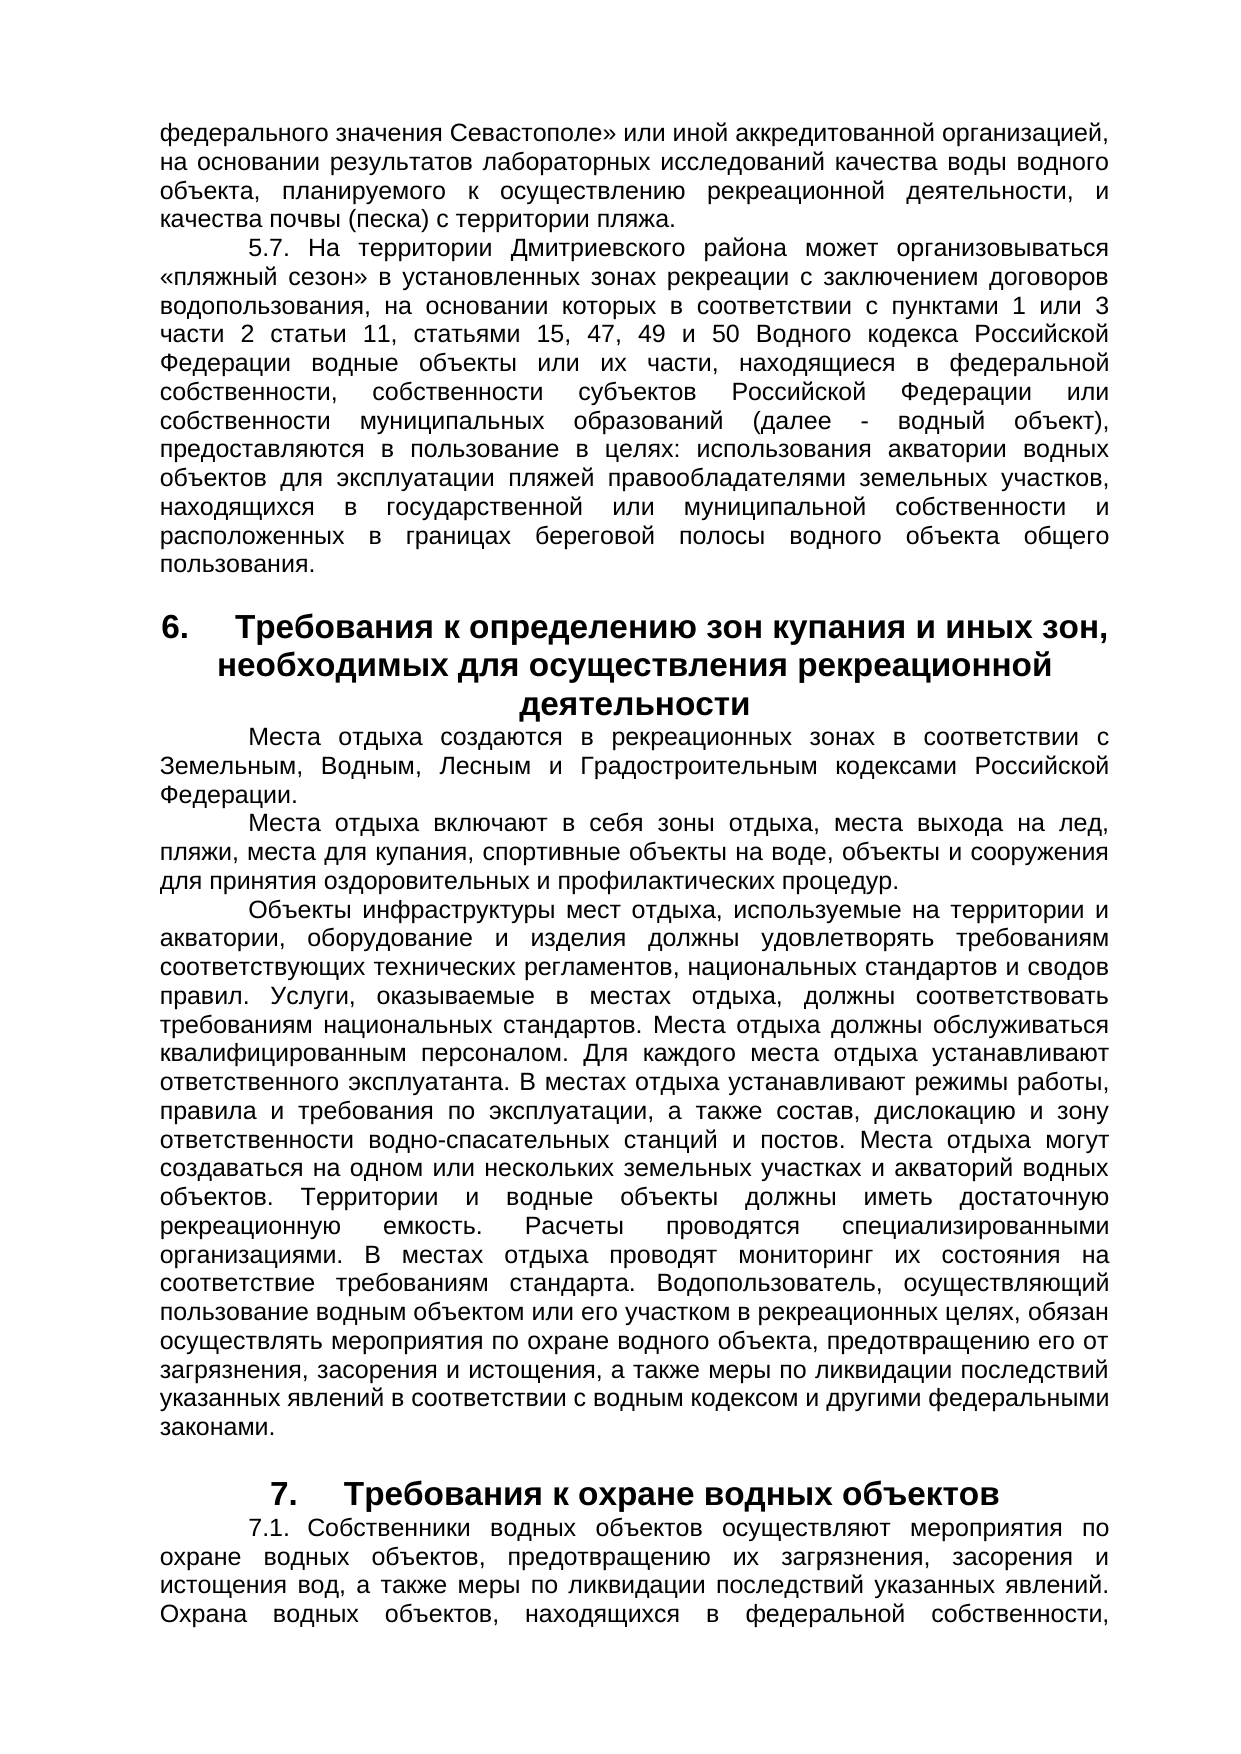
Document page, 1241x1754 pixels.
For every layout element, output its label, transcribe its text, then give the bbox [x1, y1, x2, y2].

text 7. Требования к охране водных объектов [159, 1474, 1110, 1513]
text Объекты инфраструктуры мест отдыха, используемые на территории и акватории, оборудование и изделия должны удовлетворять требованиям соответствующих технических регламентов, национальных стандартов и сводов правил. Услуги, оказываемые в местах отдыха, должны соответствовать требованиям национальных стандартов. Места отдыха должны обслуживаться квалифицированным персоналом. Для каждого места отдыха устанавливают ответственного эксплуатанта. В местах отдыха устанавливают режимы работы, правила и требования по эксплуатации, а также состав, дислокацию и зону ответственности водно-спасательных станций и постов. Места отдыха могут создаваться на одном или нескольких земельных участках и акваторий водных объектов. Территории и водные объекты должны иметь достаточную рекреационную емкость. Расчеты проводятся специализированными организациями. В местах отдыха проводят мониторинг их состояния на соответствие требованиям стандарта. Водопользователь, осуществляющий пользование водным объектом или его участком в рекреационных целях, обязан осуществлять мероприятия по охране водного объекта, предотвращению его от загрязнения, засорения и истощения, а также меры по ликвидации последствий указанных явлений в соответствии с водным кодексом и другими федеральными законами. [159, 895, 1110, 1441]
text 6. Требования к определению зон купания и иных зон, необходимых для осуществления рекреационной деятельности [159, 607, 1110, 722]
text Места отдыха включают в себя зоны отдыха, места выхода на лед, пляжи, места для купания, спортивные объекты на воде, объекты и сооружения для принятия оздоровительных и профилактических процедур. [159, 808, 1110, 895]
text 5.7. На территории Дмитриевского района может организовываться «пляжный сезон» в установленных зонах рекреации с заключением договоров водопользования, на основании которых в соответствии с пунктами 1 или 3 части 2 статьи 11, статьями 15, 47, 49 и 50 Водного кодекса Российской Федерации водные объекты или их части, находящиеся в федеральной собственности, собственности субъектов Российской Федерации или собственности муниципальных образований (далее - водный объект), предоставляются в пользование в целях: использования акватории водных объектов для эксплуатации пляжей правообладателями земельных участков, находящихся в государственной или муниципальной собственности и расположенных в границах береговой полосы водного объекта общего пользования. [159, 233, 1110, 578]
text Места отдыха создаются в рекреационных зонах в соответствии с Земельным, Водным, Лесным и Градостроительным кодексами Российской Федерации. [159, 722, 1110, 808]
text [159, 1513, 1110, 1628]
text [159, 118, 1110, 233]
